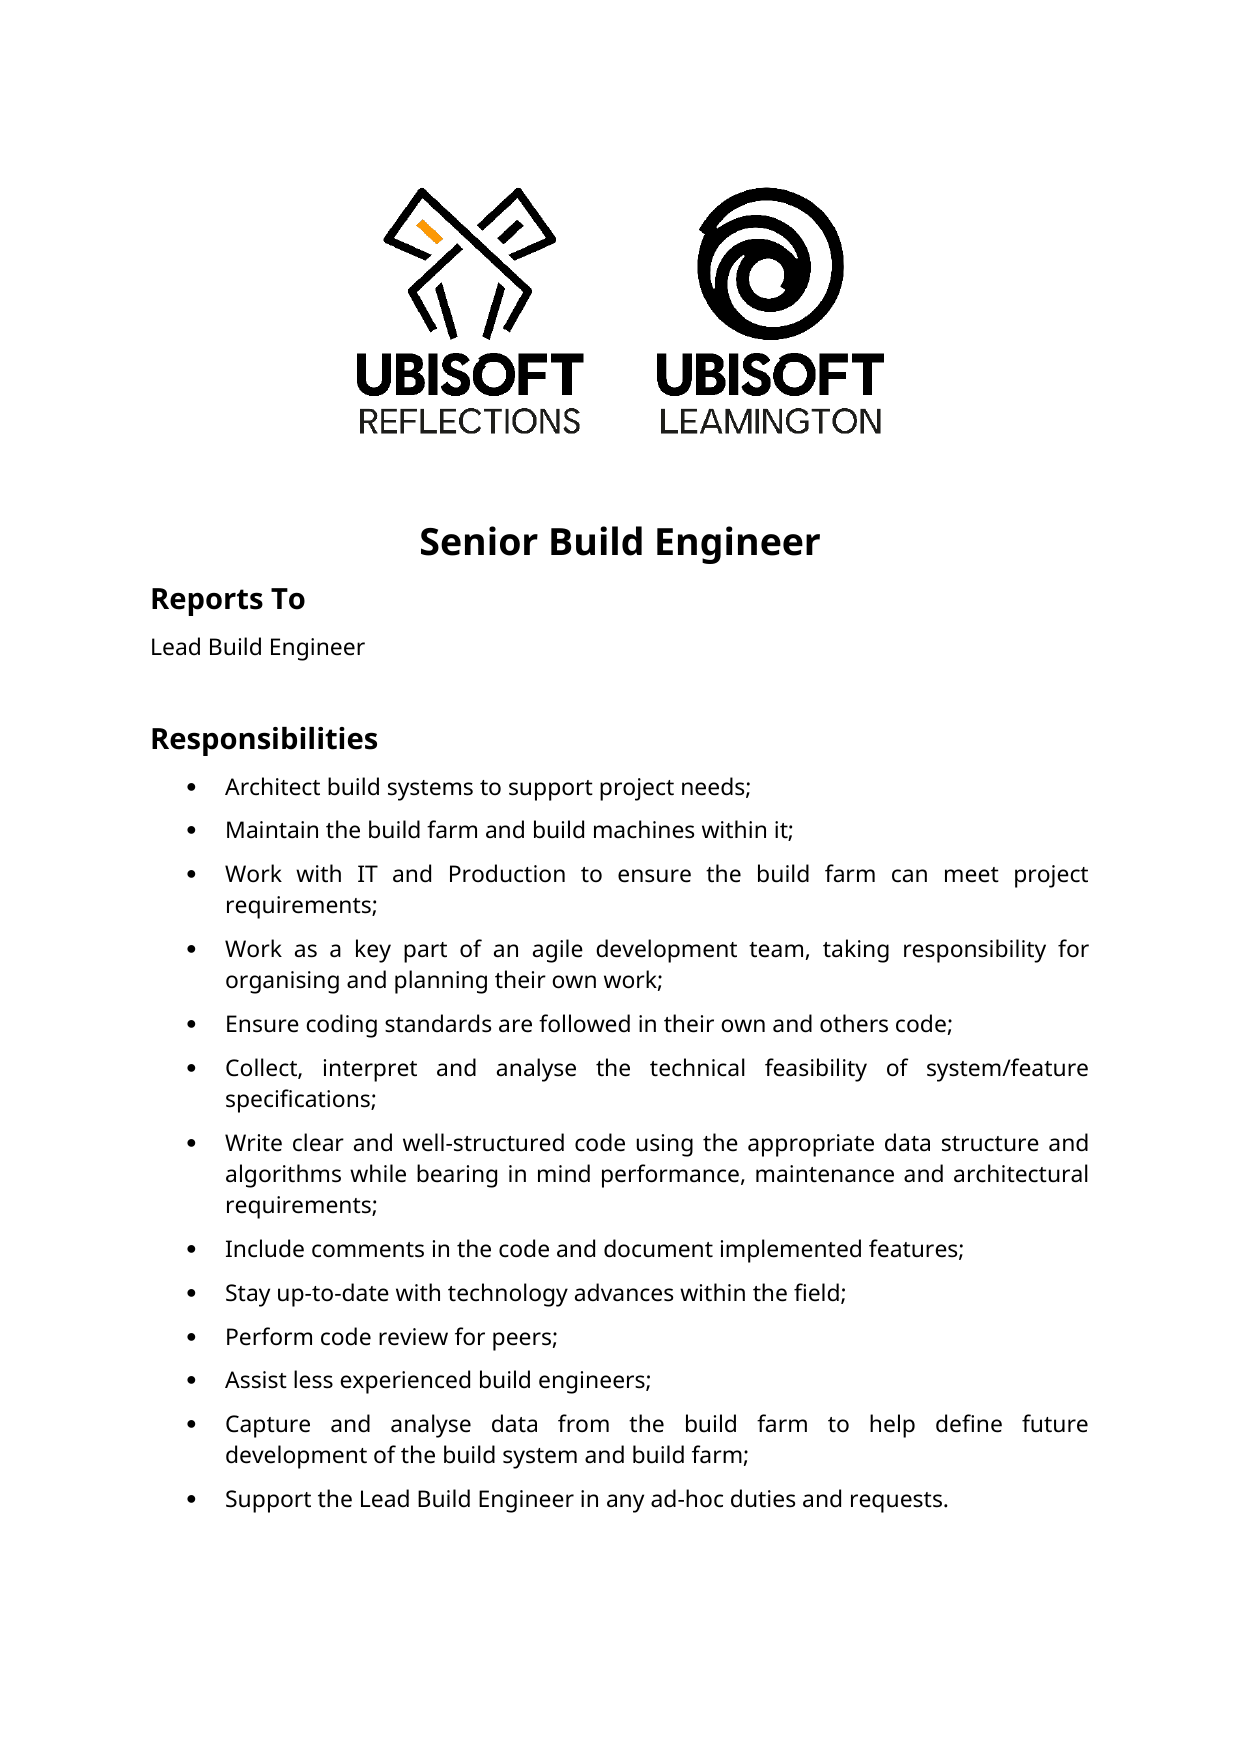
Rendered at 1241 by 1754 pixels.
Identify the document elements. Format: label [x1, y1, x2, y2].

picture [335, 162, 906, 459]
